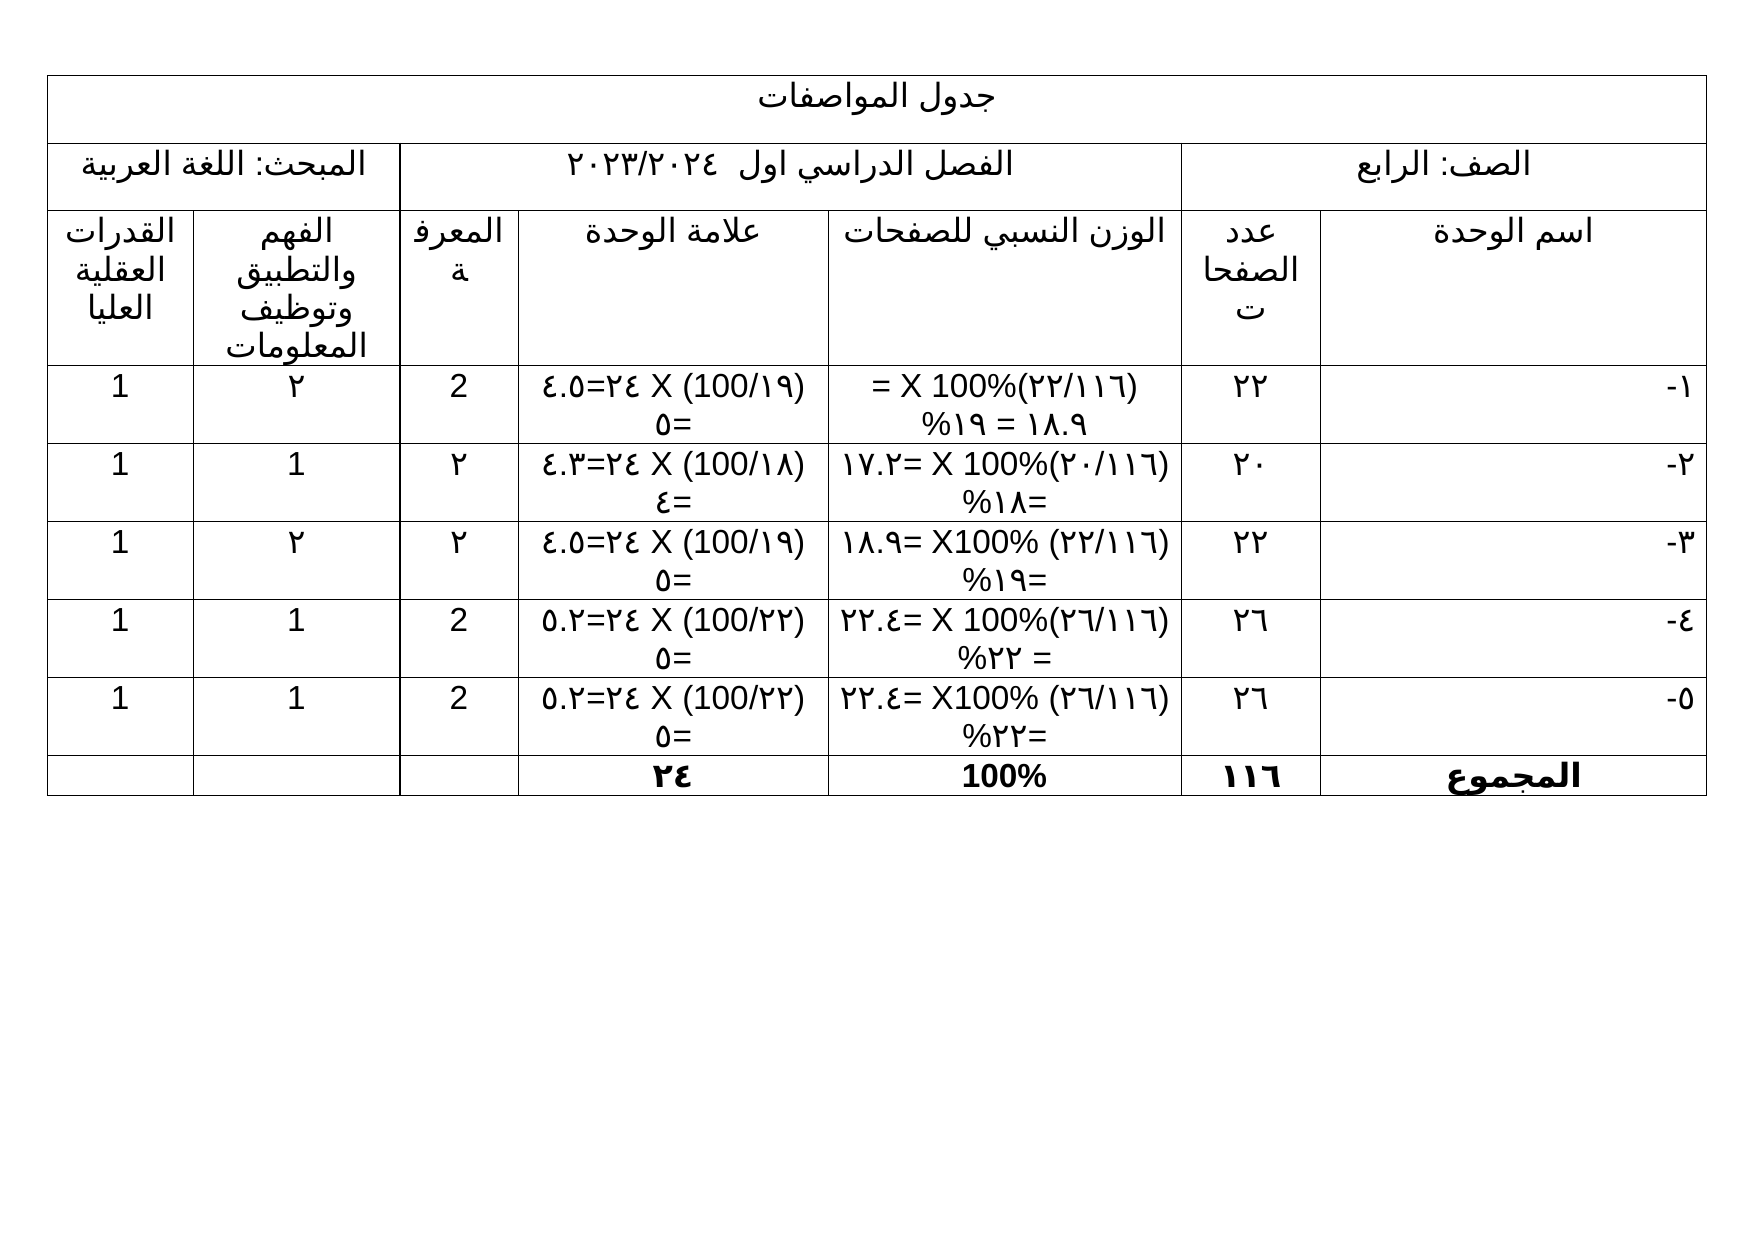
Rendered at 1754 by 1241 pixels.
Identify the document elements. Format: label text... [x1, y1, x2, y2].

table_cell ٢- [1321, 444, 1706, 521]
table_cell (٢٢/100) X ٢٤=٥.٢ =٥ [519, 678, 828, 754]
table_cell (٢٦/١١٦)X 100% =٢٢.٤ = ٢٢% [829, 600, 1181, 677]
table_cell الصف: الرابع [1182, 144, 1706, 210]
table_cell ٢ [194, 366, 399, 443]
table_cell اسم الوحدة [1321, 211, 1706, 365]
table_cell 1 [48, 522, 193, 599]
table_cell (٢٦/١١٦) X100% =٢٢.٤ =٢٢% [829, 678, 1181, 754]
table_cell 2 [401, 600, 518, 677]
table_cell المعرفة [401, 211, 518, 365]
table_cell 1 [48, 600, 193, 677]
table_cell [194, 756, 399, 795]
table_cell ٢٤ [519, 756, 828, 795]
table_cell ٤- [1321, 600, 1706, 677]
table_cell [48, 756, 193, 795]
table_cell القدرات العقلية العليا [48, 211, 193, 365]
table_cell (٢٢/١١٦) X100% =١٨.٩ =١٩% [829, 522, 1181, 599]
table_cell (١٩/100) X ٢٤=٤.٥ =٥ [519, 366, 828, 443]
table_cell ٢٠ [1182, 444, 1320, 521]
table_cell ٢٦ [1182, 678, 1320, 754]
table_cell ١- [1321, 366, 1706, 443]
table_cell 1 [194, 444, 399, 521]
table_cell (١٨/100) X ٢٤=٤.٣ =٤ [519, 444, 828, 521]
table_cell المجموع [1321, 756, 1706, 795]
table_cell ١١٦ [1182, 756, 1320, 795]
table_cell 1 [194, 678, 399, 754]
table_cell [401, 756, 518, 795]
table_cell (٢٠/١١٦)X 100% =١٧.٢ =١٨% [829, 444, 1181, 521]
table_cell علامة الوحدة [519, 211, 828, 365]
table_cell 100% [829, 756, 1181, 795]
table_cell المبحث: اللغة العربية [48, 144, 399, 210]
table_cell 1 [48, 366, 193, 443]
table_cell ٥- [1321, 678, 1706, 754]
table_cell 2 [401, 366, 518, 443]
table_cell عدد الصفحات [1182, 211, 1320, 365]
table_cell الفهم والتطبيق وتوظيف المعلومات [194, 211, 399, 365]
table_cell ٢ [401, 444, 518, 521]
table_cell ٢٦ [1182, 600, 1320, 677]
table_cell ٣- [1321, 522, 1706, 599]
table_cell (٢٢/100) X ٢٤=٥.٢ =٥ [519, 600, 828, 677]
table_cell ٢٢ [1182, 522, 1320, 599]
table_cell الفصل الدراسي اول ٢٠٢٣/٢٠٢٤ [401, 144, 1181, 210]
table_header جدول المواصفات [48, 76, 1706, 143]
table_cell ٢ [194, 522, 399, 599]
table_cell 1 [48, 678, 193, 754]
table_cell ٢ [401, 522, 518, 599]
table_cell ٢٢ [1182, 366, 1320, 443]
table_cell 1 [48, 444, 193, 521]
table_cell 1 [194, 600, 399, 677]
table_cell الوزن النسبي للصفحات [829, 211, 1181, 365]
table_cell (٢٢/١١٦)X 100% = ١٨.٩ = ١٩% [829, 366, 1181, 443]
table_cell (١٩/100) X ٢٤=٤.٥ =٥ [519, 522, 828, 599]
table_cell 2 [401, 678, 518, 754]
